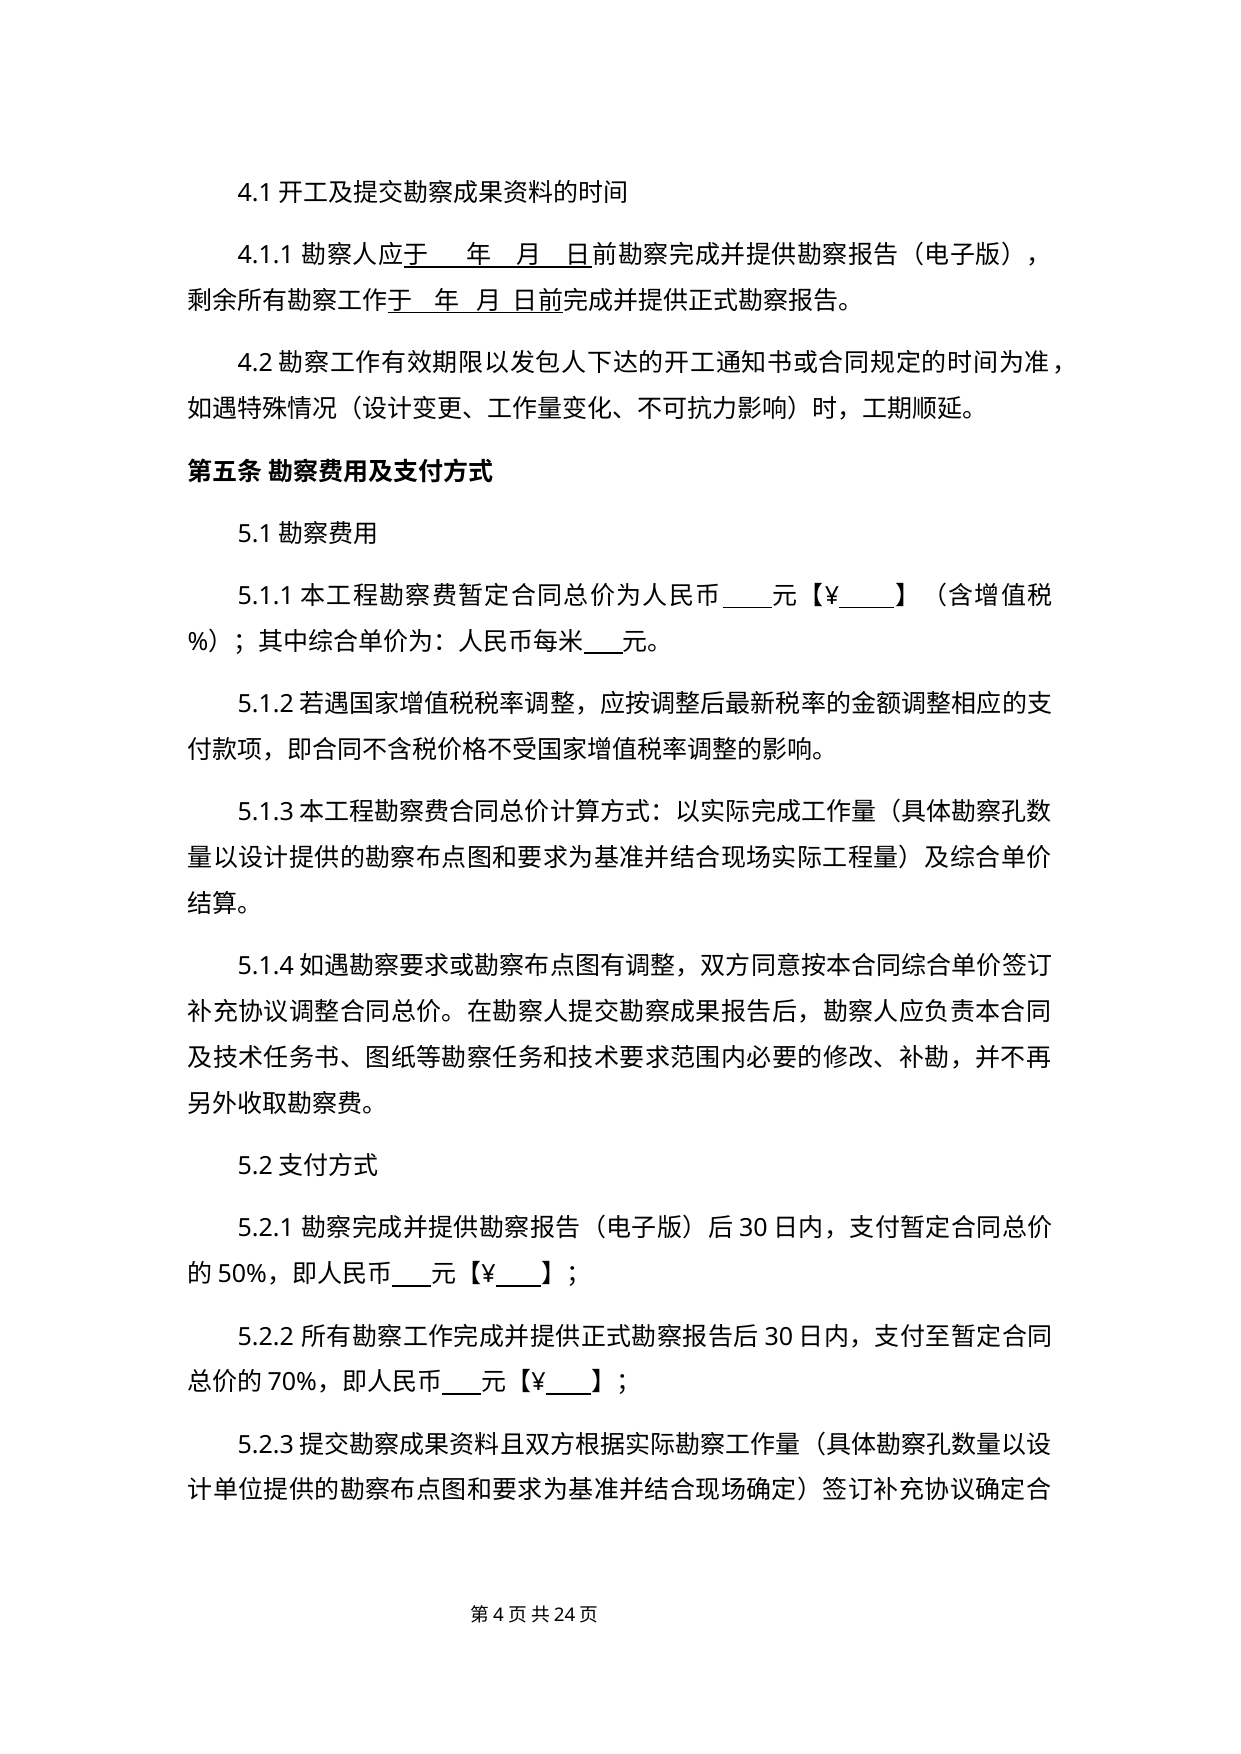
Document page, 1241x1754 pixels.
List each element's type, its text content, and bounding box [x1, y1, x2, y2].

text 5.1.2若遇国家增值税税率调整，应按调整后最新税率的金额调整相应的支付款项，即合同不含税价格不受国家增值税率调整的影响。 [187, 676, 1053, 768]
text 4.1.1 勘察人应于 年 月 日前勘察完成并提供勘察报告（电子版），剩余所有勘察工作于 年 月 日前完成并提供正式勘察报告。 [187, 227, 1053, 319]
text 第五条 勘察费用及支付方式 [187, 443, 1053, 489]
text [187, 1416, 1053, 1508]
text 5.2.2 所有勘察工作完成并提供正式勘察报告后30日内，支付至暂定合同总价的70%，即人民币 元【¥ 】； [187, 1308, 1053, 1400]
text 4.2勘察工作有效期限以发包人下达的开工通知书或合同规定的时间为准，如遇特殊情况（设计变更、工作量变化、不可抗力影响）时，工期顺延。 [187, 335, 1053, 427]
text 5.2支付方式 [187, 1138, 1053, 1184]
text 5.1勘察费用 [187, 506, 1053, 551]
text 5.1.1本工程勘察费暂定合同总价为人民币 元【¥ 】（含增值税 %）；其中综合单价为：人民币每米 元。 [187, 568, 1053, 659]
text 5.1.3本工程勘察费合同总价计算方式：以实际完成工作量（具体勘察孔数量以设计提供的勘察布点图和要求为基准并结合现场实际工程量）及综合单价结算。 [187, 784, 1053, 922]
text 4.1开工及提交勘察成果资料的时间 [187, 165, 1053, 211]
text 5.1.4如遇勘察要求或勘察布点图有调整，双方同意按本合同综合单价签订补充协议调整合同总价。在勘察人提交勘察成果报告后，勘察人应负责本合同及技术任务书、图纸等勘察任务和技术要求范围内必要的修改、补勘，并不再另外收取勘察费。 [187, 938, 1053, 1121]
text 5.2.1 勘察完成并提供勘察报告（电子版）后30日内，支付暂定合同总价的50%，即人民币 元【¥ 】； [187, 1200, 1053, 1292]
